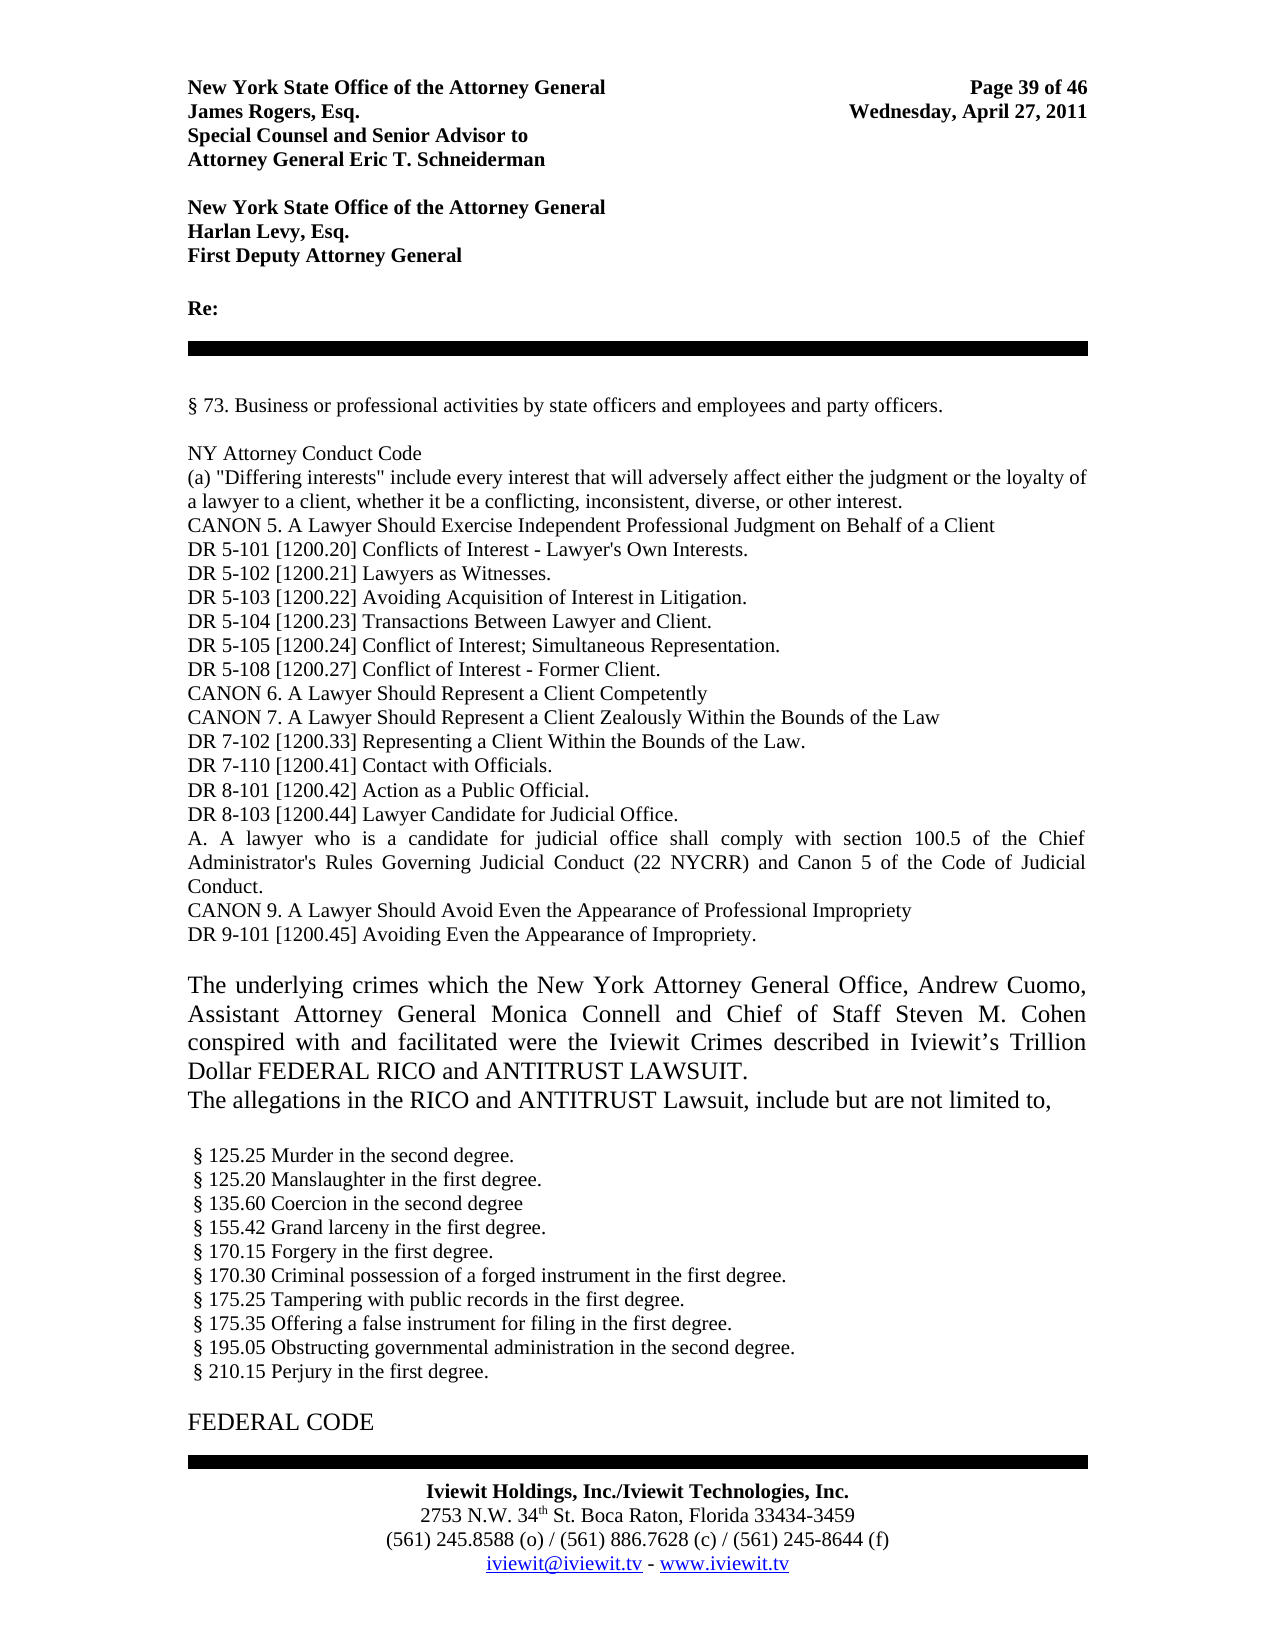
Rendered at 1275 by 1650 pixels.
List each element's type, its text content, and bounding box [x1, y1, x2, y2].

text DR 7-110 [1200.41] Contact with Officials. [187, 753, 1087, 777]
text § 73. Business or professional activities by state officers and employees and party officers. [187, 392, 1087, 417]
text NY Attorney Conduct Code [187, 441, 1087, 465]
text DR 8-101 [1200.42] Action as a Public Official. [187, 777, 1087, 802]
text CANON 9. A Lawyer Should Avoid Even the Appearance of Professional Impropriety [187, 898, 1087, 922]
text DR 8-103 [1200.44] Lawyer Candidate for Judicial Office. [187, 802, 1087, 826]
text The underlying crimes which the New York Attorney General Office, Andrew Cuomo, Assistant Attorney General Monica Connell and Chief of Staff Steven M. Cohen conspired with and facilitated were the Iviewit Crimes described in Iviewit’s Trillion Dollar FEDERAL RICO and ANTITRUST LAWSUIT. [187, 970, 1087, 1085]
text DR 5-104 [1200.23] Transactions Between Lawyer and Client. [187, 609, 1087, 633]
text CANON 6. A Lawyer Should Represent a Client Competently [187, 681, 1087, 705]
text federal code [187, 1407, 1087, 1436]
text DR 5-102 [1200.21] Lawyers as Witnesses. [187, 561, 1087, 585]
text § 170.30 Criminal possession of a forged instrument in the first degree. [187, 1263, 1087, 1287]
text § 175.35 Offering a false instrument for filing in the first degree. [187, 1311, 1087, 1335]
text § 195.05 Obstructing governmental administration in the second degree. [187, 1335, 1087, 1359]
text CANON 5. A Lawyer Should Exercise Independent Professional Judgment on Behalf of a Client [187, 513, 1087, 537]
text The allegations in the RICO and ANTITRUST Lawsuit, include but are not limited to, [187, 1085, 1087, 1114]
text DR 5-108 [1200.27] Conflict of Interest - Former Client. [187, 657, 1087, 681]
text DR 5-103 [1200.22] Avoiding Acquisition of Interest in Litigation. [187, 585, 1087, 609]
text DR 7-102 [1200.33] Representing a Client Within the Bounds of the Law. [187, 729, 1087, 753]
text CANON 7. A Lawyer Should Represent a Client Zealously Within the Bounds of the Law [187, 705, 1087, 729]
text § 125.25 Murder in the second degree. [187, 1142, 1087, 1167]
text § 135.60 Coercion in the second degree [187, 1191, 1087, 1215]
text § 210.15 Perjury in the first degree. [187, 1359, 1087, 1383]
text § 155.42 Grand larceny in the first degree. [187, 1215, 1087, 1239]
text A. A lawyer who is a candidate for judicial office shall comply with section 100.5 of the Chief Administrator's Rules Governing Judicial Conduct (22 NYCRR) and Canon 5 of the Code of Judicial Conduct. [187, 826, 1087, 898]
text § 175.25 Tampering with public records in the first degree. [187, 1287, 1087, 1311]
text DR 9-101 [1200.45] Avoiding Even the Appearance of Impropriety. [187, 922, 1087, 946]
text § 125.20 Manslaughter in the first degree. [187, 1167, 1087, 1191]
text DR 5-101 [1200.20] Conflicts of Interest - Lawyer's Own Interests. [187, 537, 1087, 561]
text § 170.15 Forgery in the first degree. [187, 1239, 1087, 1263]
text DR 5-105 [1200.24] Conflict of Interest; Simultaneous Representation. [187, 633, 1087, 657]
text (a) "Differing interests" include every interest that will adversely affect either the judgment or the loyalty of a lawyer to a client, whether it be a conflicting, inconsistent, diverse, or other interest. [187, 465, 1087, 513]
